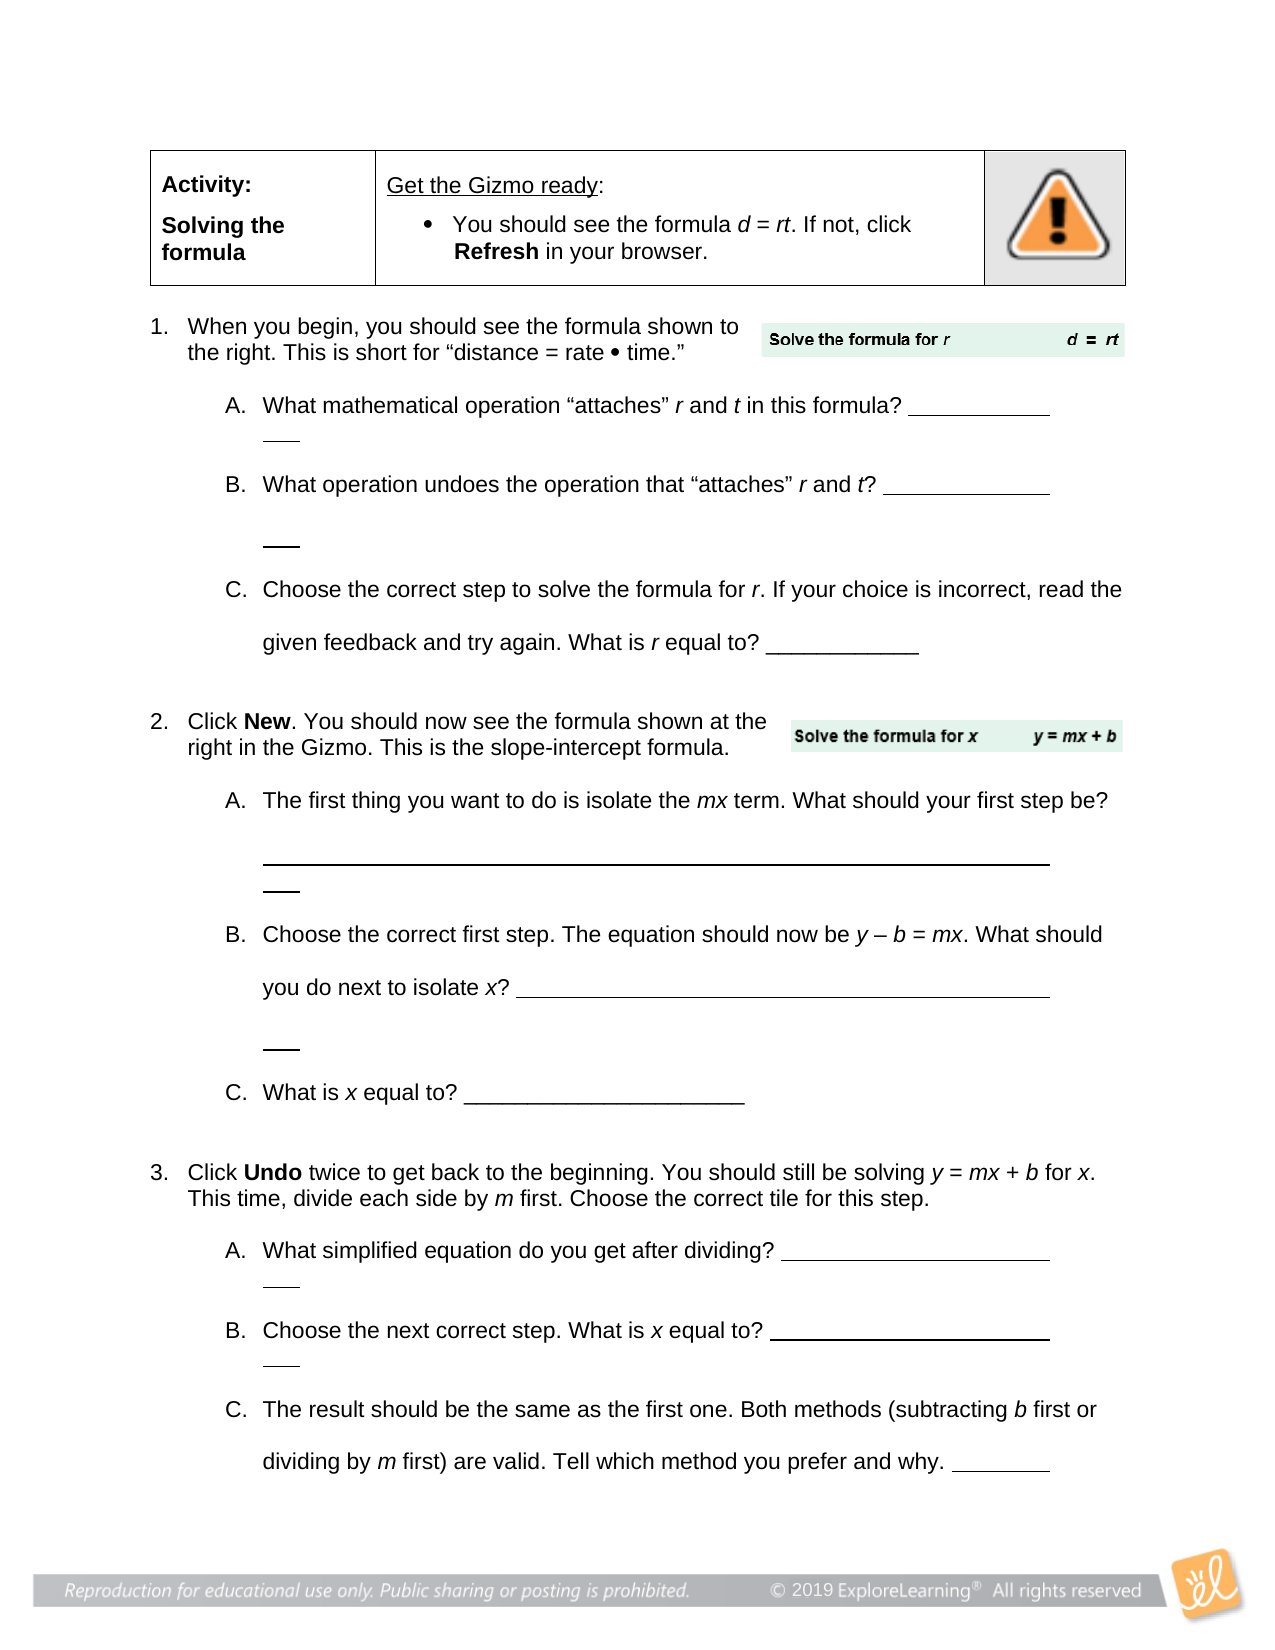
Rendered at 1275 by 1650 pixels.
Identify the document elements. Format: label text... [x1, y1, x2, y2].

table_header [985, 151, 1125, 285]
picture [761, 323, 1125, 357]
picture [791, 720, 1123, 752]
list What simplified equation do you get after dividing? [225, 1237, 1125, 1290]
table_header Get the Gizmo ready: You should see the formula d = rt. If not, click Refresh in your browser. [376, 151, 984, 285]
table_header Activity: Solving the formula [151, 151, 375, 285]
picture [0, 1533, 1275, 1650]
list Click New. You should now see the formula shown at the right in the Gizmo. This is the slope-intercept formula. [150, 708, 769, 761]
list What mathematical operation “attaches” r and t in this formula? [225, 392, 1125, 444]
list Choose the correct step to solve the formula for r. If your choice is incorrect, read the given feedback and try again. What is r equal to? ____________ [225, 576, 1125, 655]
list When you begin, you should see the formula shown to the right. This is short for “distance = rate time.” [150, 313, 769, 365]
list What is x equal to? ______________________ [225, 1079, 1125, 1106]
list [225, 1396, 1125, 1475]
list What operation undoes the operation that “attaches” r and t? [225, 471, 1125, 550]
list Choose the next correct step. What is x equal to? [225, 1317, 1125, 1369]
list Click Undo twice to get back to the beginning. You should still be solving y = mx + b for x. This time, divide each side by m first. Choose the correct tile for this step. [150, 1158, 1125, 1211]
list The first thing you want to do is isolate the mx term. What should your first step be? [225, 787, 1125, 813]
list Choose the correct first step. The equation should now be y – b = mx. What should you do next to isolate x? [225, 921, 1125, 1053]
